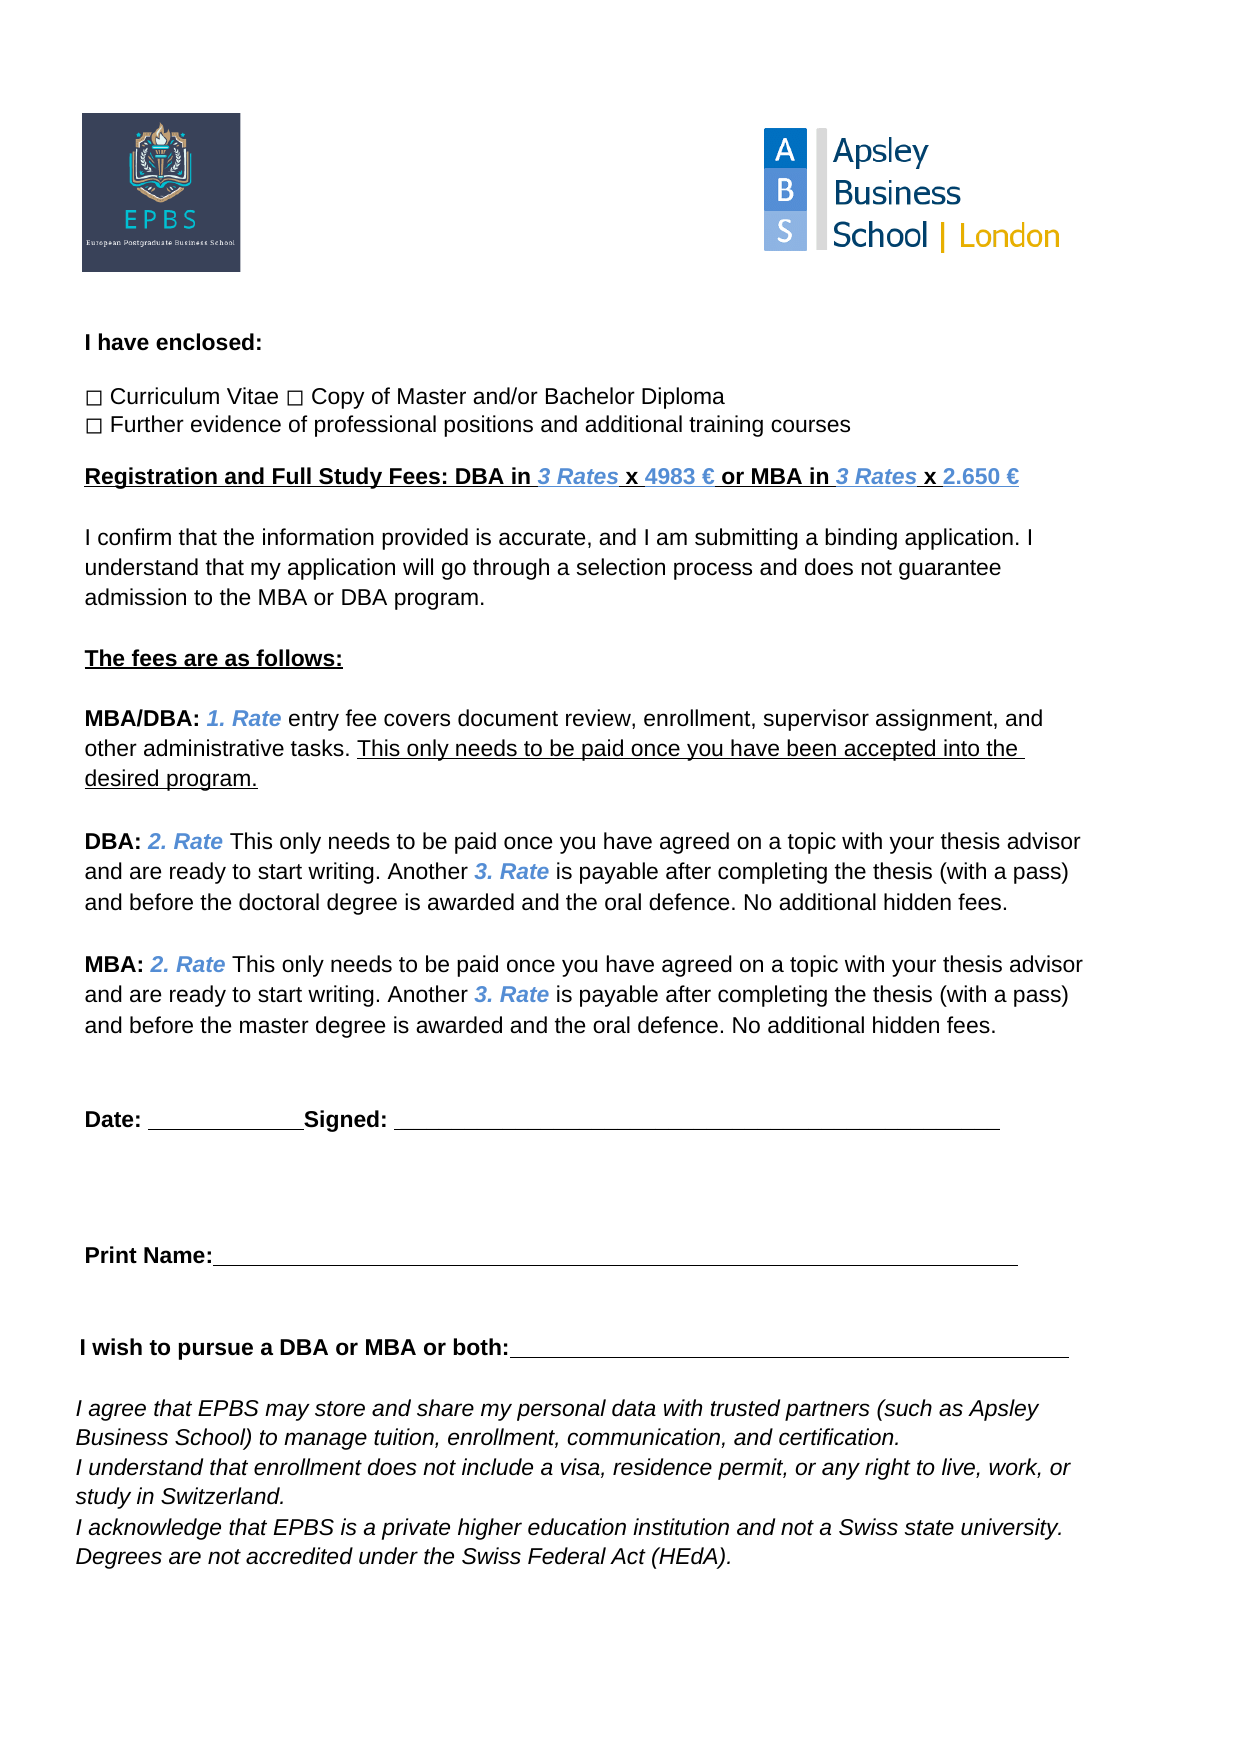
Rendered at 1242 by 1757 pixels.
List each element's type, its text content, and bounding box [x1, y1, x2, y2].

text I acknowledge that EPBS is a private higher education institution and not a Swiss state university. Degrees are not accredited under the Swiss Federal Act (HEdA). [75, 1514, 1094, 1569]
text The fees are as follows: [84, 614, 1097, 671]
text I have enclosed: [84, 276, 284, 355]
picture [757, 117, 1068, 263]
text I wish to pursue a DBA or MBA or both: [79, 1334, 1104, 1360]
text MBA/DBA: 1. Rate entry fee covers document review, enrollment, supervisor assignment, and other administrative tasks. This only needs to be paid once you have been accepted into the desired program. [84, 705, 1097, 824]
text Print Name: [84, 1242, 1104, 1299]
text Registration and Full Study Fees: DBA in 3 Rates x 4983 € or MBA in 3 Rates x 2.650 € [84, 463, 1097, 490]
text MBA: 2. Rate This only needs to be paid once you have agreed on a topic with your thesis advisor and are ready to start writing. Another 3. Rate is payable after completing the thesis (with a pass) and before the master degree is awarded and the oral defence. No additional hidden fees. [84, 951, 1097, 1100]
text Date: Signed: _______________________________________________ [84, 1106, 1110, 1132]
picture [82, 113, 241, 272]
text I agree that EPBS may store and share my personal data with trusted partners (such as Apsley Business School) to manage tuition, enrollment, communication, and certification. [75, 1395, 1094, 1450]
text I understand that enrollment does not include a visa, residence permit, or any right to live, work, or study in Switzerland. [75, 1454, 1094, 1509]
text ◻ Curriculum Vitae ◻ Copy of Master and/or Bachelor Diploma ◻ Further evidence of professional positions and additional training courses [84, 382, 951, 437]
text DBA: 2. Rate This only needs to be paid once you have agreed on a topic with your thesis advisor and are ready to start writing. Another 3. Rate is payable after completing the thesis (with a pass) and before the doctoral degree is awarded and the oral defence. No additional hidden fees. [84, 828, 1097, 947]
text I confirm that the information provided is accurate, and I am submitting a binding application. I understand that my application will go through a selection process and does not guarantee admission to the MBA or DBA program. [84, 524, 1097, 611]
